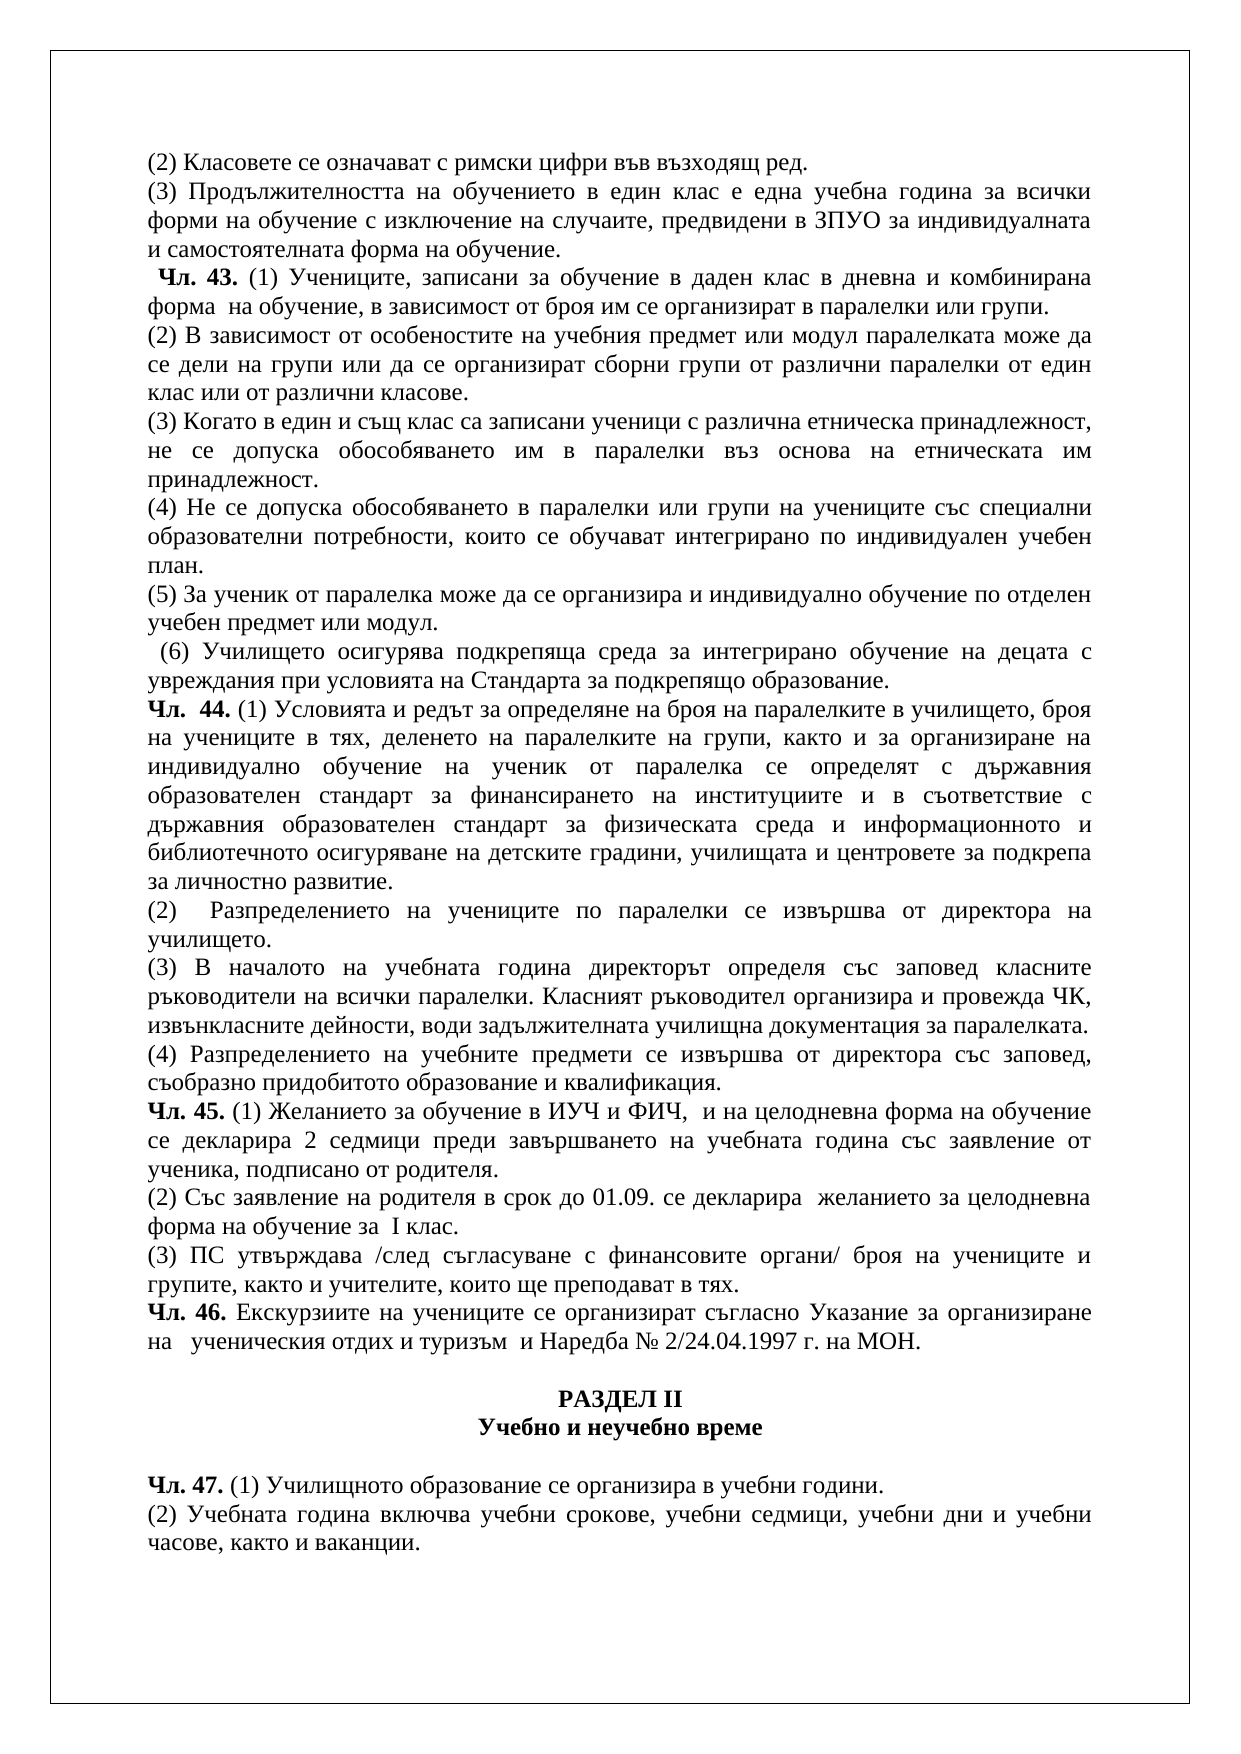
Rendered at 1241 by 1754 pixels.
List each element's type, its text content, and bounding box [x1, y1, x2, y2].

text (3) Когато в един и същ клас са записани ученици с различна етническа принадлежност, не се допуска обособяването им в паралелки въз основа на етническата им принадлежност. [147, 406, 1093, 492]
text (2) Учебната година включва учебни срокове, учебни седмици, учебни дни и учебни часове, както и ваканции. [147, 1499, 1093, 1556]
text (2) Класовете се означават с римски цифри във възходящ ред. [147, 147, 1093, 176]
text Чл. 46. Екскурзиите на учениците се организират съгласно Указание за организиране на ученическия отдих и туризъм и Наредба № 2/24.04.1997 г. на МОН. [147, 1297, 1093, 1355]
text (4) Не се допуска обособяването в паралелки или групи на учениците със специални образователни потребности, които се обучават интегрирано по индивидуален учебен план. [147, 492, 1093, 579]
text (4) Разпределението на учебните предмети се извършва от директора със заповед, съобразно придобитото образование и квалификация. [147, 1039, 1093, 1096]
text (3) Продължителността на обучението в един клас е една учебна година за всички форми на обучение с изключение на случаите, предвидени в ЗПУО за индивидуалната и самостоятелната форма на обучение. [147, 176, 1093, 262]
text (6) Училището осигурява подкрепяща среда за интегрирано обучение на децата с увреждания при условията на Стандарта за подкрепящо образование. [147, 636, 1093, 694]
text РАЗДЕЛ ІІ [147, 1384, 1093, 1412]
text (2) В зависимост от особеностите на учебния предмет или модул паралелката може да се дели на групи или да се организират сборни групи от различни паралелки от един клас или от различни класове. [147, 320, 1093, 406]
text (2) Със заявление на родителя в срок до 01.09. се декларира желанието за целодневна форма на обучение за І клас. [147, 1182, 1093, 1240]
text Чл. 45. (1) Желанието за обучение в ИУЧ и ФИЧ, и на целодневна форма на обучение се декларира 2 седмици преди завършването на учебната година със заявление от ученика, подписано от родителя. [147, 1096, 1093, 1182]
text Чл. 44. (1) Условията и редът за определяне на броя на паралелките в училището, броя на учениците в тях, деленето на паралелките на групи, както и за организиране на индивидуално обучение на ученик от паралелка се определят с държавния образователен стандарт за финансирането на институциите и в съответствие с държавния образователен стандарт за физическата среда и информационното и библиотечното осигуряване на детските градини, училищата и центровете за подкрепа за личностно развитие. [147, 694, 1093, 895]
text (3) ПС утвърждава /след съгласуване с финансовите органи/ броя на учениците и групите, както и учителите, които ще преподават в тях. [147, 1240, 1093, 1297]
text (3) В началото на учебната година директорът определя със заповед класните ръководители на всички паралелки. Класният ръководител организира и провежда ЧК, извънкласните дейности, води задължителната училищна документация за паралелката. [147, 952, 1093, 1039]
text Учебно и неучебно време [147, 1412, 1093, 1441]
text Чл. 43. (1) Учениците, записани за обучение в даден клас в дневна и комбинирана форма на обучение, в зависимост от броя им се организират в паралелки или групи. [147, 262, 1093, 320]
text (2) Разпределението на учениците по паралелки се извършва от директора на училището. [147, 895, 1093, 952]
text Чл. 47. (1) Училищното образование се организира в учебни години. [147, 1470, 1093, 1499]
text (5) За ученик от паралелка може да се организира и индивидуално обучение по отделен учебен предмет или модул. [147, 579, 1093, 636]
